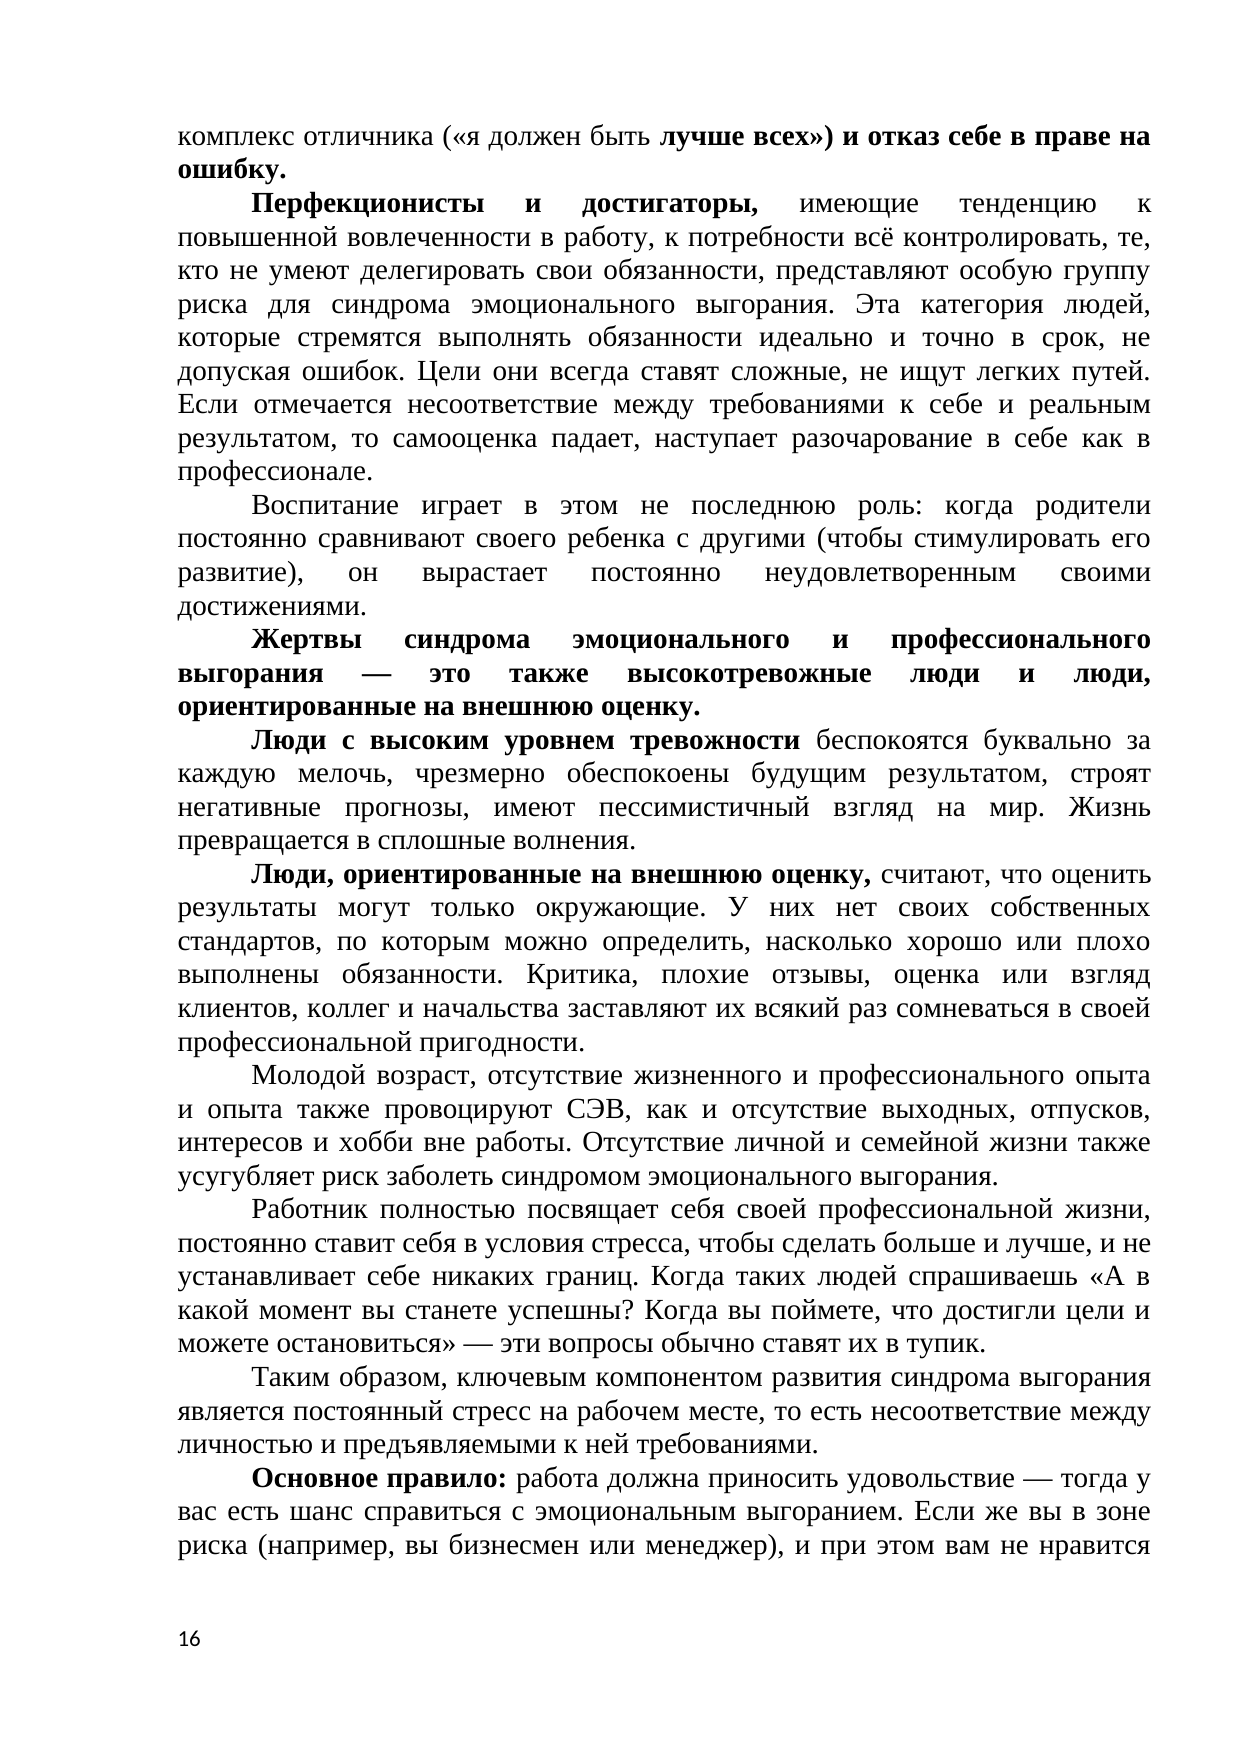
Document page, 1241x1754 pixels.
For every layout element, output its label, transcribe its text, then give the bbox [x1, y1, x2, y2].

text Работник полностью посвящает себя своей профессиональной жизни, постоянно ставит себя в условия стресса, чтобы сделать больше и лучше, и не устанавливает себе никаких границ. Когда таких людей спрашиваешь «А в какой момент вы станете успешны? Когда вы поймете, что достигли цели и можете остановиться» — эти вопросы обычно ставят их в тупик. [177, 1191, 1152, 1359]
text Перфекционисты и достигаторы, имеющие тенденцию к повышенной вовлеченности в работу, к потребности всё контролировать, те, кто не умеют делегировать свои обязанности, представляют особую группу риска для синдрома эмоционального выгорания. Эта категория людей, которые стремятся выполнять обязанности идеально и точно в срок, не допуская ошибок. Цели они всегда ставят сложные, не ищут легких путей. Если отмечается несоответствие между требованиями к себе и реальным результатом, то самооценка падает, наступает разочарование в себе как в профессионале. [177, 185, 1152, 487]
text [177, 118, 1152, 185]
text Таким образом, ключевым компонентом развития синдрома выгорания является постоянный стресс на рабочем месте, то есть несоответствие между личностью и предъявляемыми к ней требованиями. [177, 1359, 1152, 1460]
text Воспитание играет в этом не последнюю роль: когда родители постоянно сравнивают своего ребенка с другими (чтобы стимулировать его развитие), он вырастает постоянно неудовлетворенным своими достижениями. [177, 487, 1152, 621]
text Молодой возраст, отсутствие жизненного и профессионального опыта и опыта также провоцируют СЭВ, как и отсутствие выходных, отпусков, интересов и хобби вне работы. Отсутствие личной и семейной жизни также усугубляет риск заболеть синдромом эмоционального выгорания. [177, 1057, 1152, 1191]
text Жертвы синдрома эмоционального и профессионального выгорания — это также высокотревожные люди и люди, ориентированные на внешнюю оценку. [177, 621, 1152, 722]
text Люди с высоким уровнем тревожности беспокоятся буквально за каждую мелочь, чрезмерно обеспокоены будущим результатом, строят негативные прогнозы, имеют пессимистичный взгляд на мир. Жизнь превращается в сплошные волнения. [177, 722, 1152, 856]
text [177, 1460, 1152, 1560]
text Люди, ориентированные на внешнюю оценку, считают, что оценить результаты могут только окружающие. У них нет своих собственных стандартов, по которым можно определить, насколько хорошо или плохо выполнены обязанности. Критика, плохие отзывы, оценка или взгляд клиентов, коллег и начальства заставляют их всякий раз сомневаться в своей профессиональной пригодности. [177, 856, 1152, 1057]
